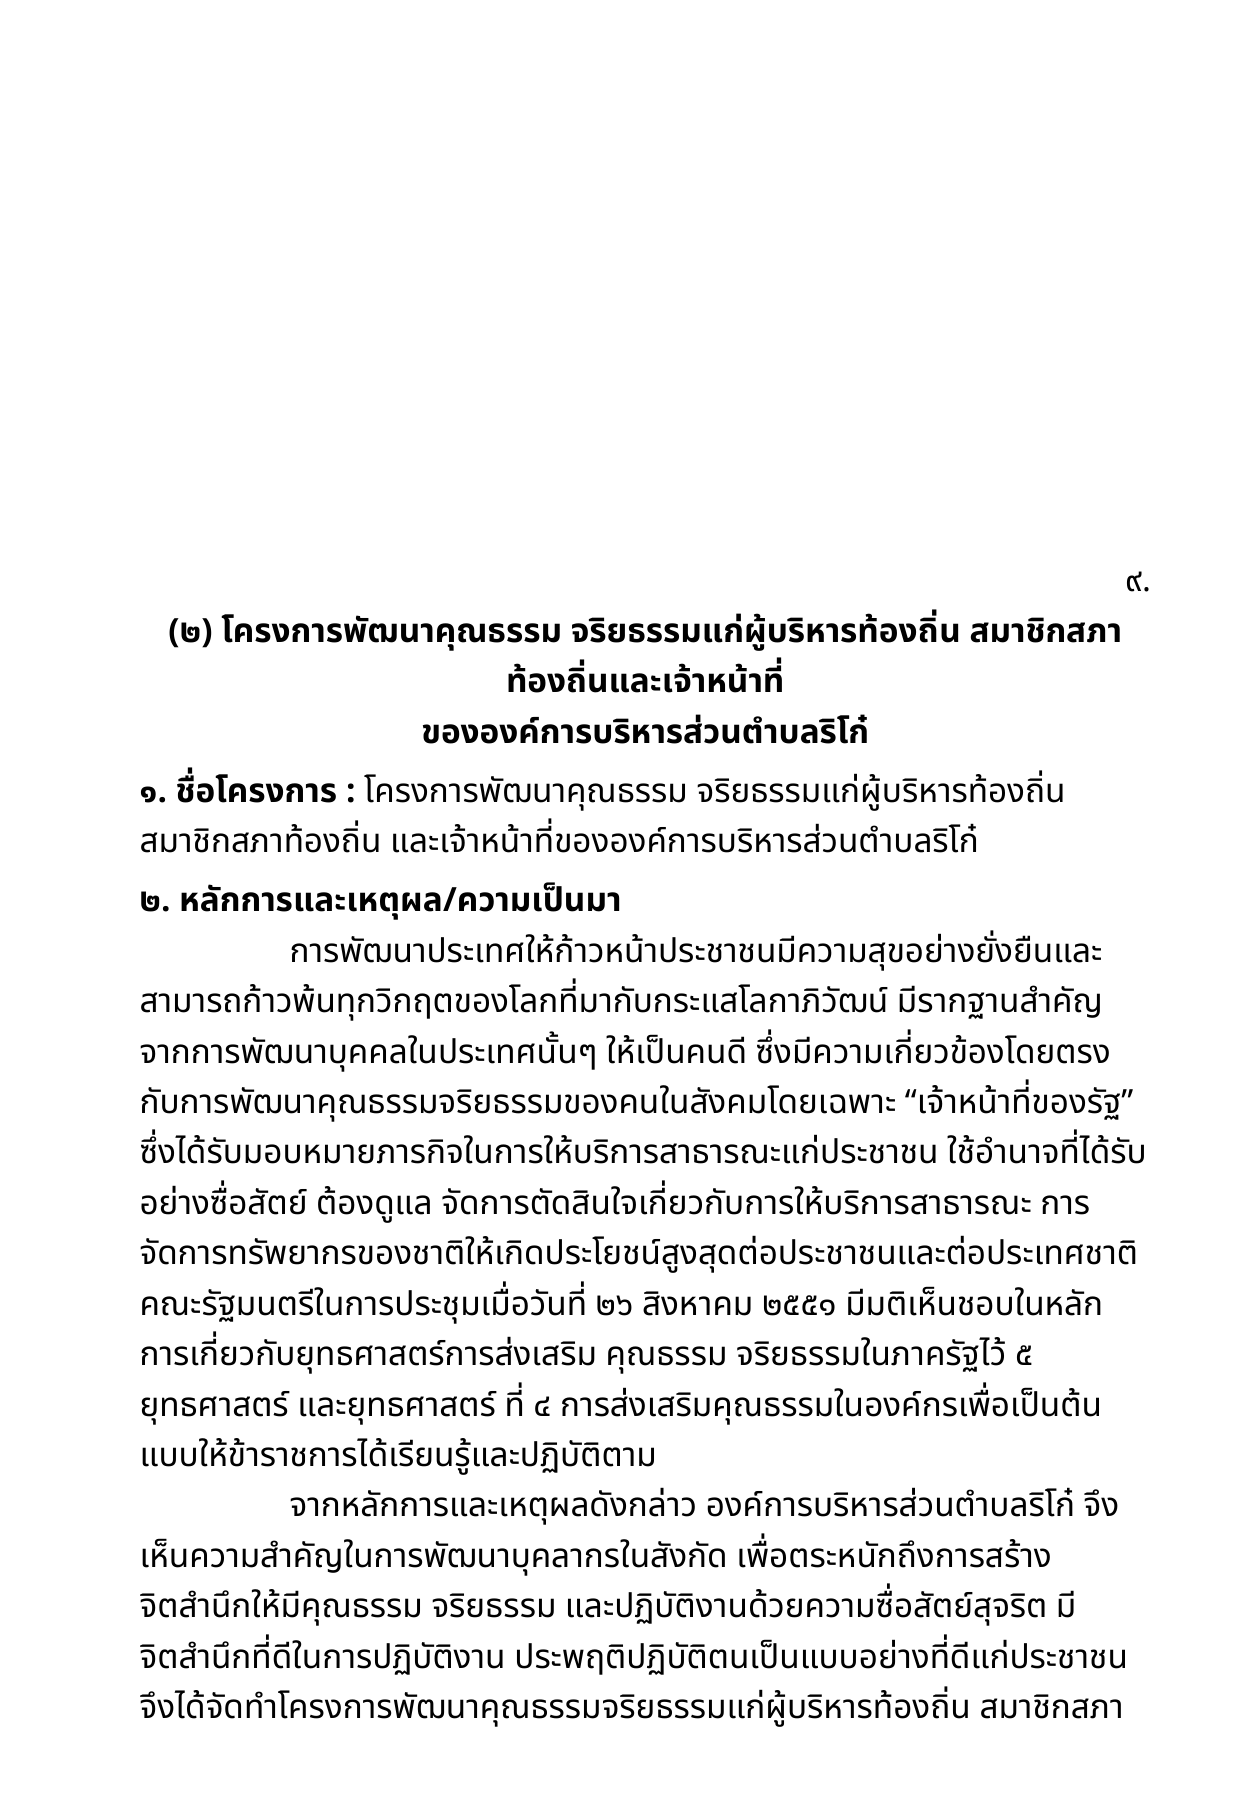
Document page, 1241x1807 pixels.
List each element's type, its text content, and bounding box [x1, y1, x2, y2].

text (๒) โครงการพัฒนาคุณธรรม จริยธรรมแก่ผู้บริหารท้องถิ่น สมาชิกสภาท้องถิ่นและเจ้าหน้าที่ [139, 607, 1151, 708]
text ๙. [139, 556, 1151, 607]
text ๑. ชื่อโครงการ : โครงการพัฒนาคุณธรรม จริยธรรมแก่ผู้บริหารท้องถิ่น สมาชิกสภาท้องถิ่น และเจ้าหน้าที่ขององค์การบริหารส่วนตำบลริโก๋ [139, 767, 1151, 868]
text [139, 1481, 1151, 1733]
text ขององค์การบริหารส่วนตำบลริโก๋ [139, 708, 1151, 758]
text ๒. หลักการและเหตุผล/ความเป็นมา [139, 876, 1151, 927]
text การพัฒนาประเทศให้ก้าวหน้าประชาชนมีความสุขอย่างยั่งยืนและสามารถก้าวพ้นทุกวิกฤตของโลกที่มากับกระแสโลกาภิวัฒน์ มีรากฐานสำคัญจากการพัฒนาบุคคลในประเทศนั้นๆ ให้เป็นคนดี ซึ่งมีความเกี่ยวข้องโดยตรงกับการพัฒนาคุณธรรมจริยธรรมของคนในสังคมโดยเฉพาะ “เจ้าหน้าที่ของรัฐ” ซึ่งได้รับมอบหมายภารกิจในการให้บริการสาธารณะแก่ประชาชน ใช้อำนาจที่ได้รับอย่างซื่อสัตย์ ต้องดูแล จัดการตัดสินใจเกี่ยวกับการให้บริการสาธารณะ การจัดการทรัพยากรของชาติให้เกิดประโยชน์สูงสุดต่อประชาชนและต่อประเทศชาติ คณะรัฐมนตรีในการประชุมเมื่อวันที่ ๒๖ สิงหาคม ๒๕๕๑ มีมติเห็นชอบในหลักการเกี่ยวกับยุทธศาสตร์การส่งเสริม คุณธรรม จริยธรรมในภาครัฐไว้ ๕ ยุทธศาสตร์ และยุทธศาสตร์ ที่ ๔ การส่งเสริมคุณธรรมในองค์กรเพื่อเป็นต้นแบบให้ข้าราชการได้เรียนรู้และปฏิบัติตาม [139, 927, 1151, 1481]
